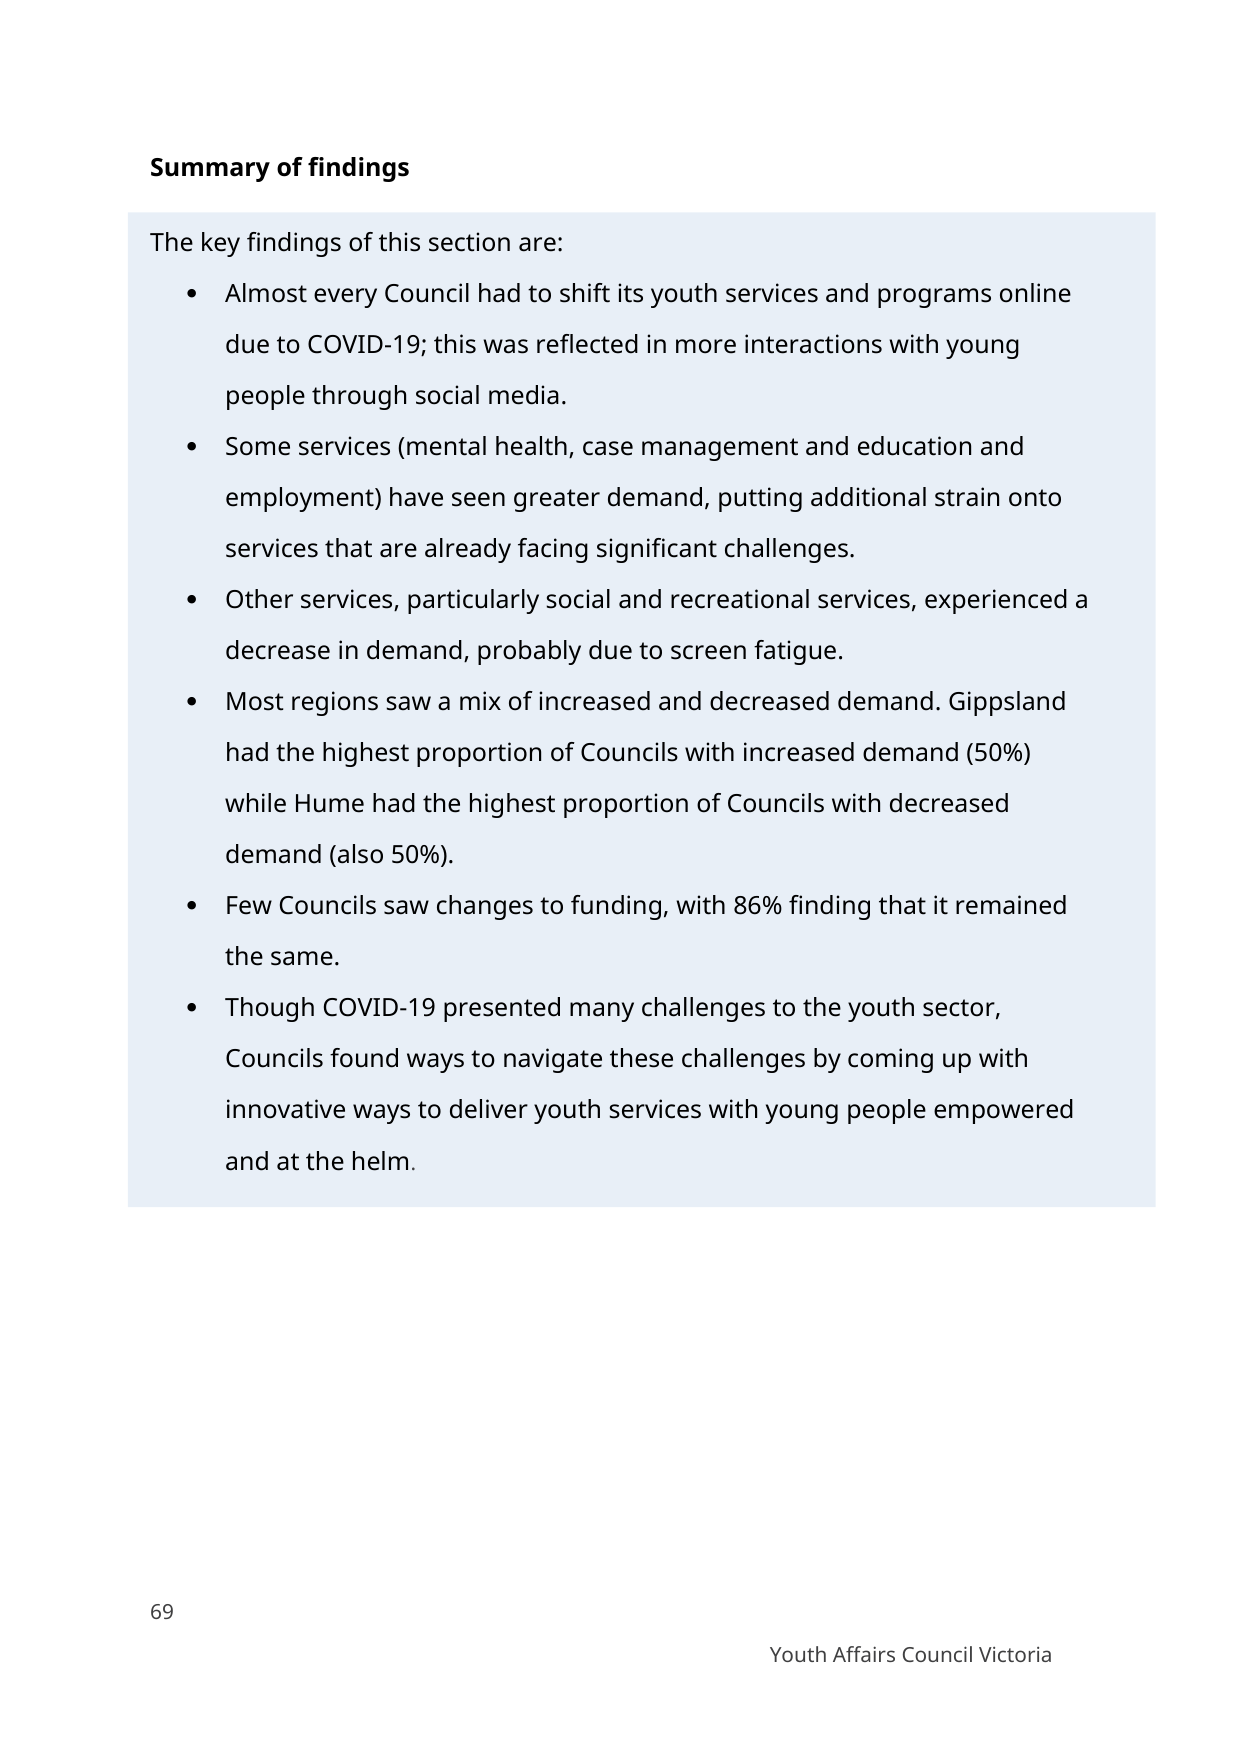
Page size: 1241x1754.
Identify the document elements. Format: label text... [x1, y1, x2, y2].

list Almost every Council had to shift its youth services and programs online due to COVID-19; this was reflected in more interactions with young people through social media. [187, 276, 1090, 412]
list Other services, particularly social and recreational services, experienced a decrease in demand, probably due to screen fatigue. [187, 582, 1090, 667]
subtitle Summary of findings [150, 150, 1090, 184]
list Some services (mental health, case management and education and employment) have seen greater demand, putting additional strain onto services that are already facing significant challenges. [187, 429, 1090, 565]
list Most regions saw a mix of increased and decreased demand. Gippsland had the highest proportion of Councils with increased demand (50%) while Hume had the highest proportion of Councils with decreased demand (also 50%). [187, 684, 1090, 871]
text The key findings of this section are: [150, 224, 1090, 258]
list Though COVID-19 presented many challenges to the youth sector, Councils found ways to navigate these challenges by coming up with innovative ways to deliver youth services with young people empowered and at the helm. [187, 990, 1090, 1177]
list Few Councils saw changes to funding, with 86% finding that it remained the same. [187, 888, 1090, 973]
